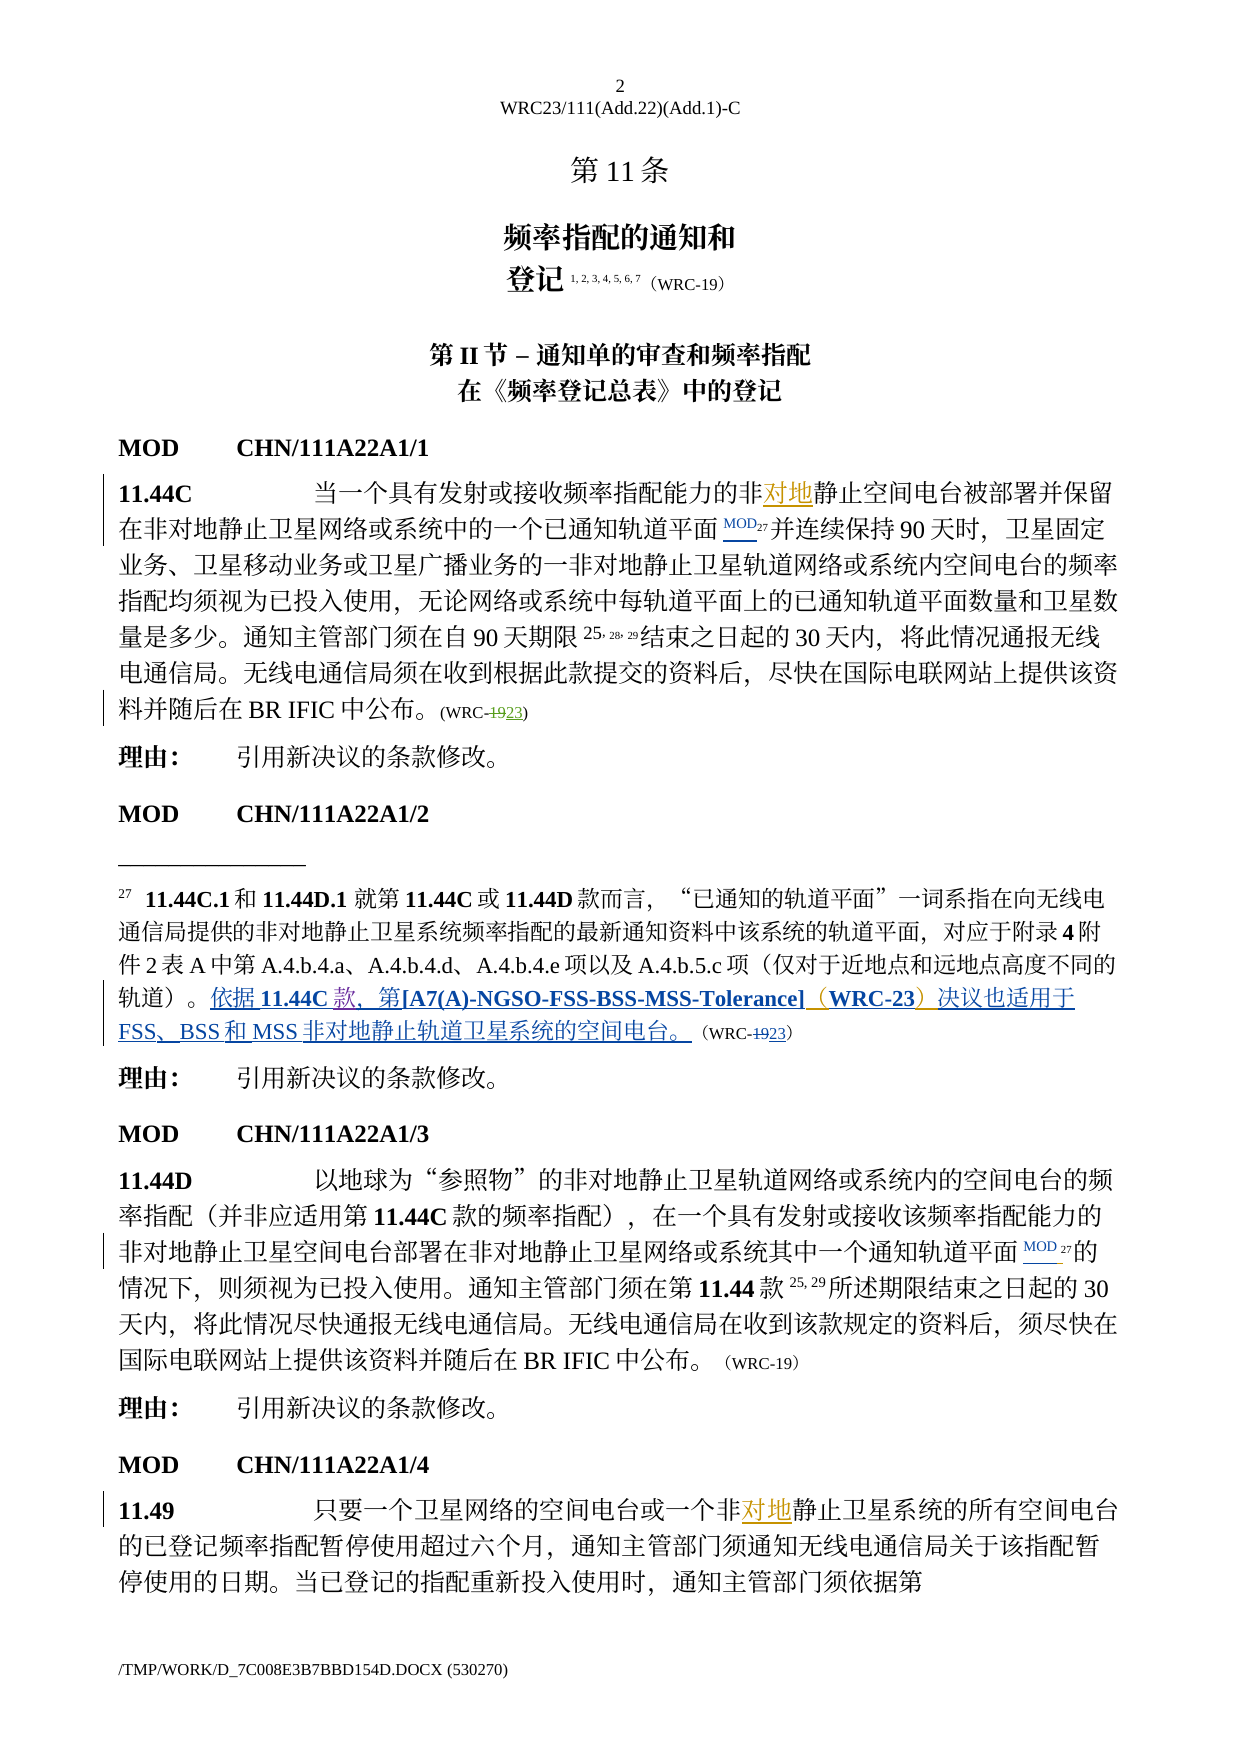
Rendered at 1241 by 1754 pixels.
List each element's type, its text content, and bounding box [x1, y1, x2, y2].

text MOD CHN/111A22A1/2#1968 [118, 799, 1122, 828]
text MOD CHN/111A22A1/1#2418 [118, 433, 1122, 461]
text 11.44D 以地球为“参照物”的非对地静止卫星轨道网络或系统内的空间电台的频率指配（并非应适用第11.44C款的频率指配），在一个具有发射或接收该频率指配能力的非对地静止卫星空间电台部署在非对地静止卫星网络或系统其中一个通知轨道平面27的情况下，则须视为已投入使用。通知主管部门须在第11.44款25, 29所述期限结束之日起的30天内，将此情况尽快通报无线电通信局。无线电通信局在收到该款规定的资料后，须尽快在国际电联网站上提供该资料并随后在BR IFIC中公布。（WRC-19） [118, 1161, 1122, 1376]
text _______________ [118, 840, 1122, 869]
title 频率指配的通知和 登记1, 2, 3, 4, 5, 6, 7（WRC-19） [118, 214, 1122, 298]
text MOD CHN/111A22A1/3#1984 [118, 1119, 1122, 1148]
text MOD CHN/111A22A1/4#1969 [118, 1450, 1122, 1478]
text 27 11.44C.1和11.44D.1 就第11.44C或11.44D款而言，“已通知的轨道平面”一词系指在向无线电通信局提供的非对地静止卫星系统频率指配的最新通知资料中该系统的轨道平面，对应于附录4附件2表A中第A.4.b.4.a、A.4.b.4.d、A.4.b.4.e项以及A.4.b.5.c项（仅对于近地点和远地点高度不同的轨道）。（WRC-） [118, 881, 1122, 1046]
text 理由： 引用新决议的条款修改。 [118, 1058, 1122, 1094]
text 11.44C 当一个具有发射或接收频率指配能力的非静止空间电台被部署并保留在非对地静止卫星网络或系统中的一个已通知轨道平面27并连续保持90天时，卫星固定业务、卫星移动业务或卫星广播业务的一非对地静止卫星轨道网络或系统内空间电台的频率指配均须视为已投入使用，无论网络或系统中每轨道平面上的已通知轨道平面数量和卫星数量是多少。通知主管部门须在自90天期限25, 28, 29结束之日起的30天内，将此情况通报无线电通信局。无线电通信局须在收到根据此款提交的资料后，尽快在国际电联网站上提供该资料并随后在BR IFIC中公布。(WRC-) [118, 474, 1122, 726]
text 理由： 引用新决议的条款修改。 [118, 1389, 1122, 1425]
text 第II节 – 通知单的审查和频率指配 在《频率登记总表》中的登记 [118, 336, 1122, 408]
text 理由： 引用新决议的条款修改。 [118, 738, 1122, 774]
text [118, 1491, 1122, 1599]
text 第11条 [118, 148, 1122, 189]
